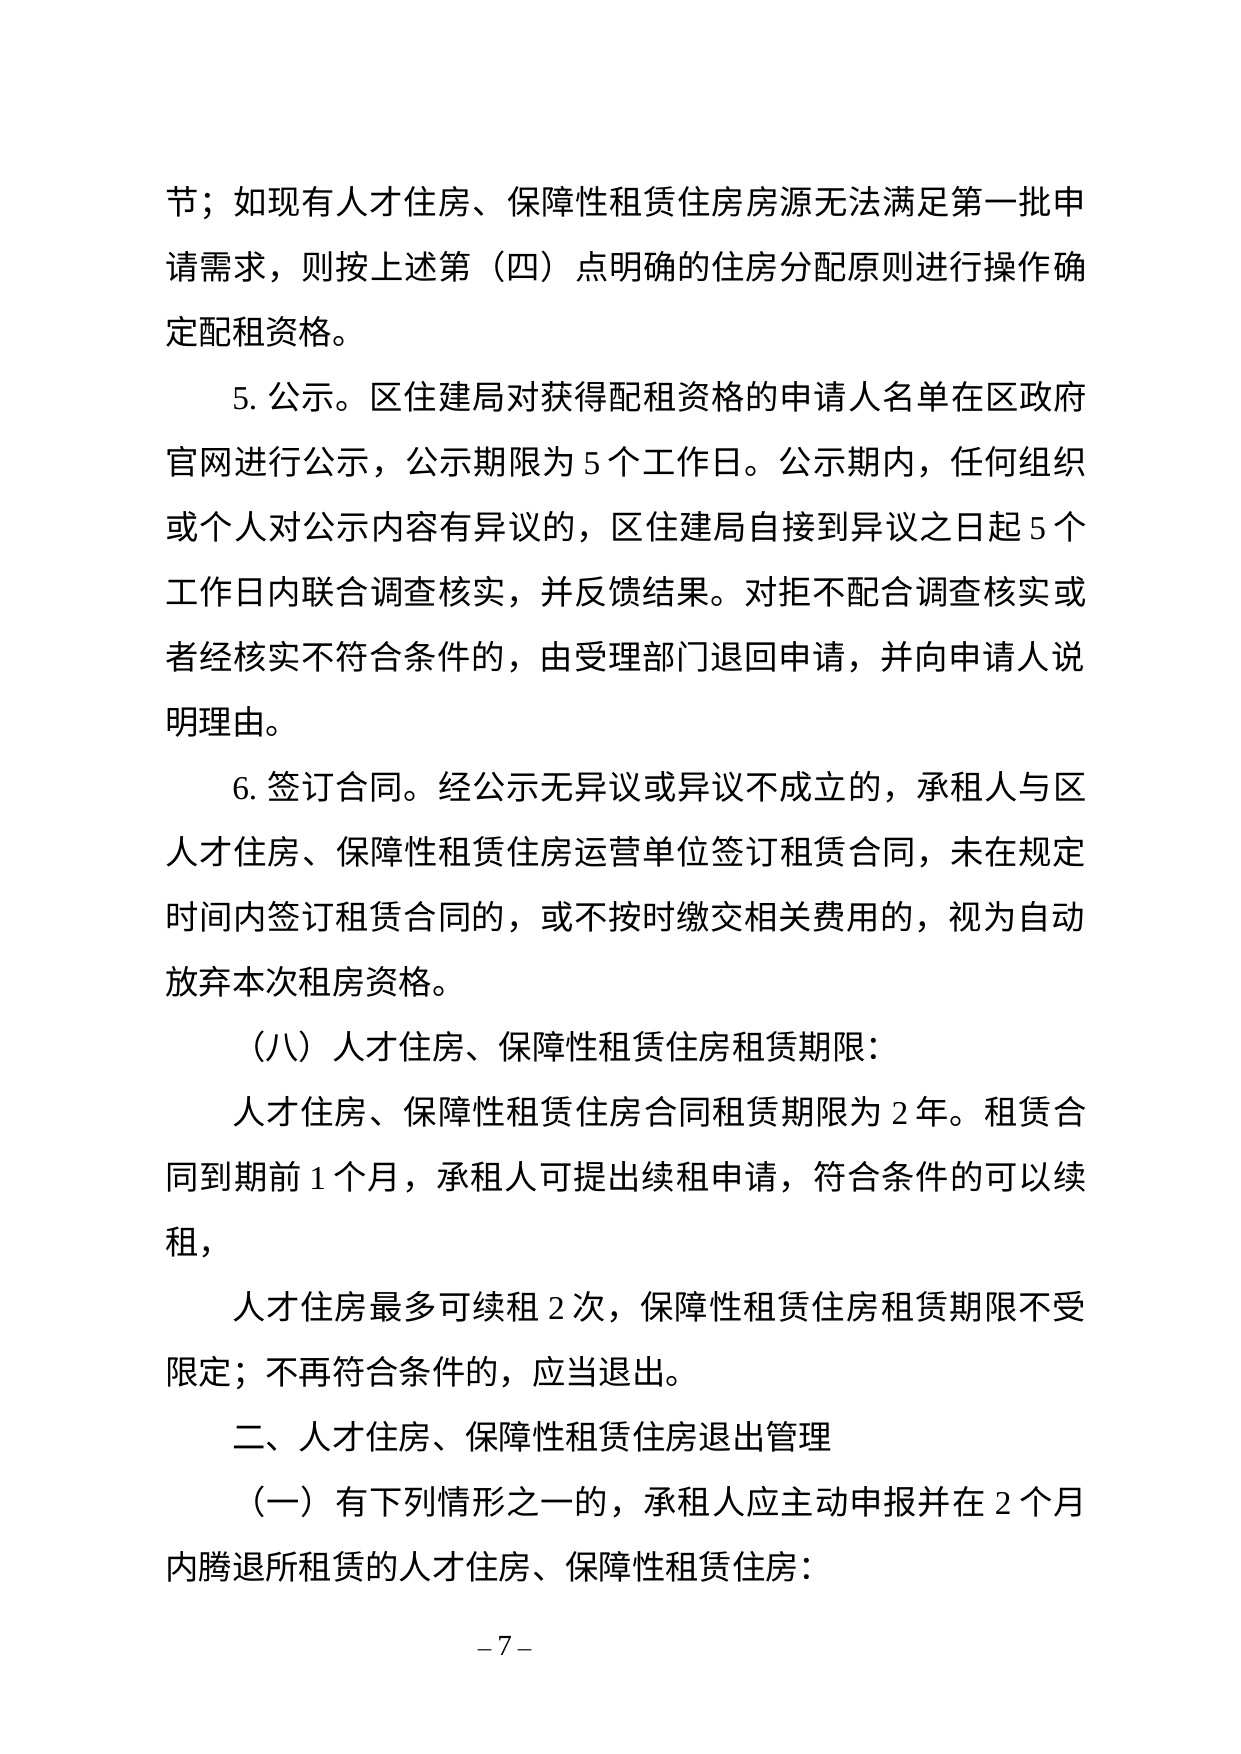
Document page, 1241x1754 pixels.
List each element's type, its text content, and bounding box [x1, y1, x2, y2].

text 二、人才住房、保障性租赁住房退出管理 [165, 1403, 1087, 1468]
text （八）人才住房、保障性租赁住房租赁期限： [165, 1013, 1087, 1078]
text （一）有下列情形之一的，承租人应主动申报并在2个月内腾退所租赁的人才住房、保障性租赁住房： [165, 1468, 1087, 1598]
text 人才住房最多可续租2次，保障性租赁住房租赁期限不受限定；不再符合条件的，应当退出。 [165, 1273, 1087, 1403]
text 人才住房、保障性租赁住房合同租赁期限为2年。租赁合同到期前1个月，承租人可提出续租申请，符合条件的可以续租， [165, 1078, 1087, 1273]
text 5. 公示。区住建局对获得配租资格的申请人名单在区政府官网进行公示，公示期限为5个工作日。公示期内，任何组织或个人对公示内容有异议的，区住建局自接到异议之日起5个工作日内联合调查核实，并反馈结果。对拒不配合调查核实或者经核实不符合条件的，由受理部门退回申请，并向申请人说明理由。 [165, 363, 1087, 753]
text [165, 168, 1087, 363]
text 6. 签订合同。经公示无异议或异议不成立的，承租人与区人才住房、保障性租赁住房运营单位签订租赁合同，未在规定时间内签订租赁合同的，或不按时缴交相关费用的，视为自动放弃本次租房资格。 [165, 753, 1087, 1013]
